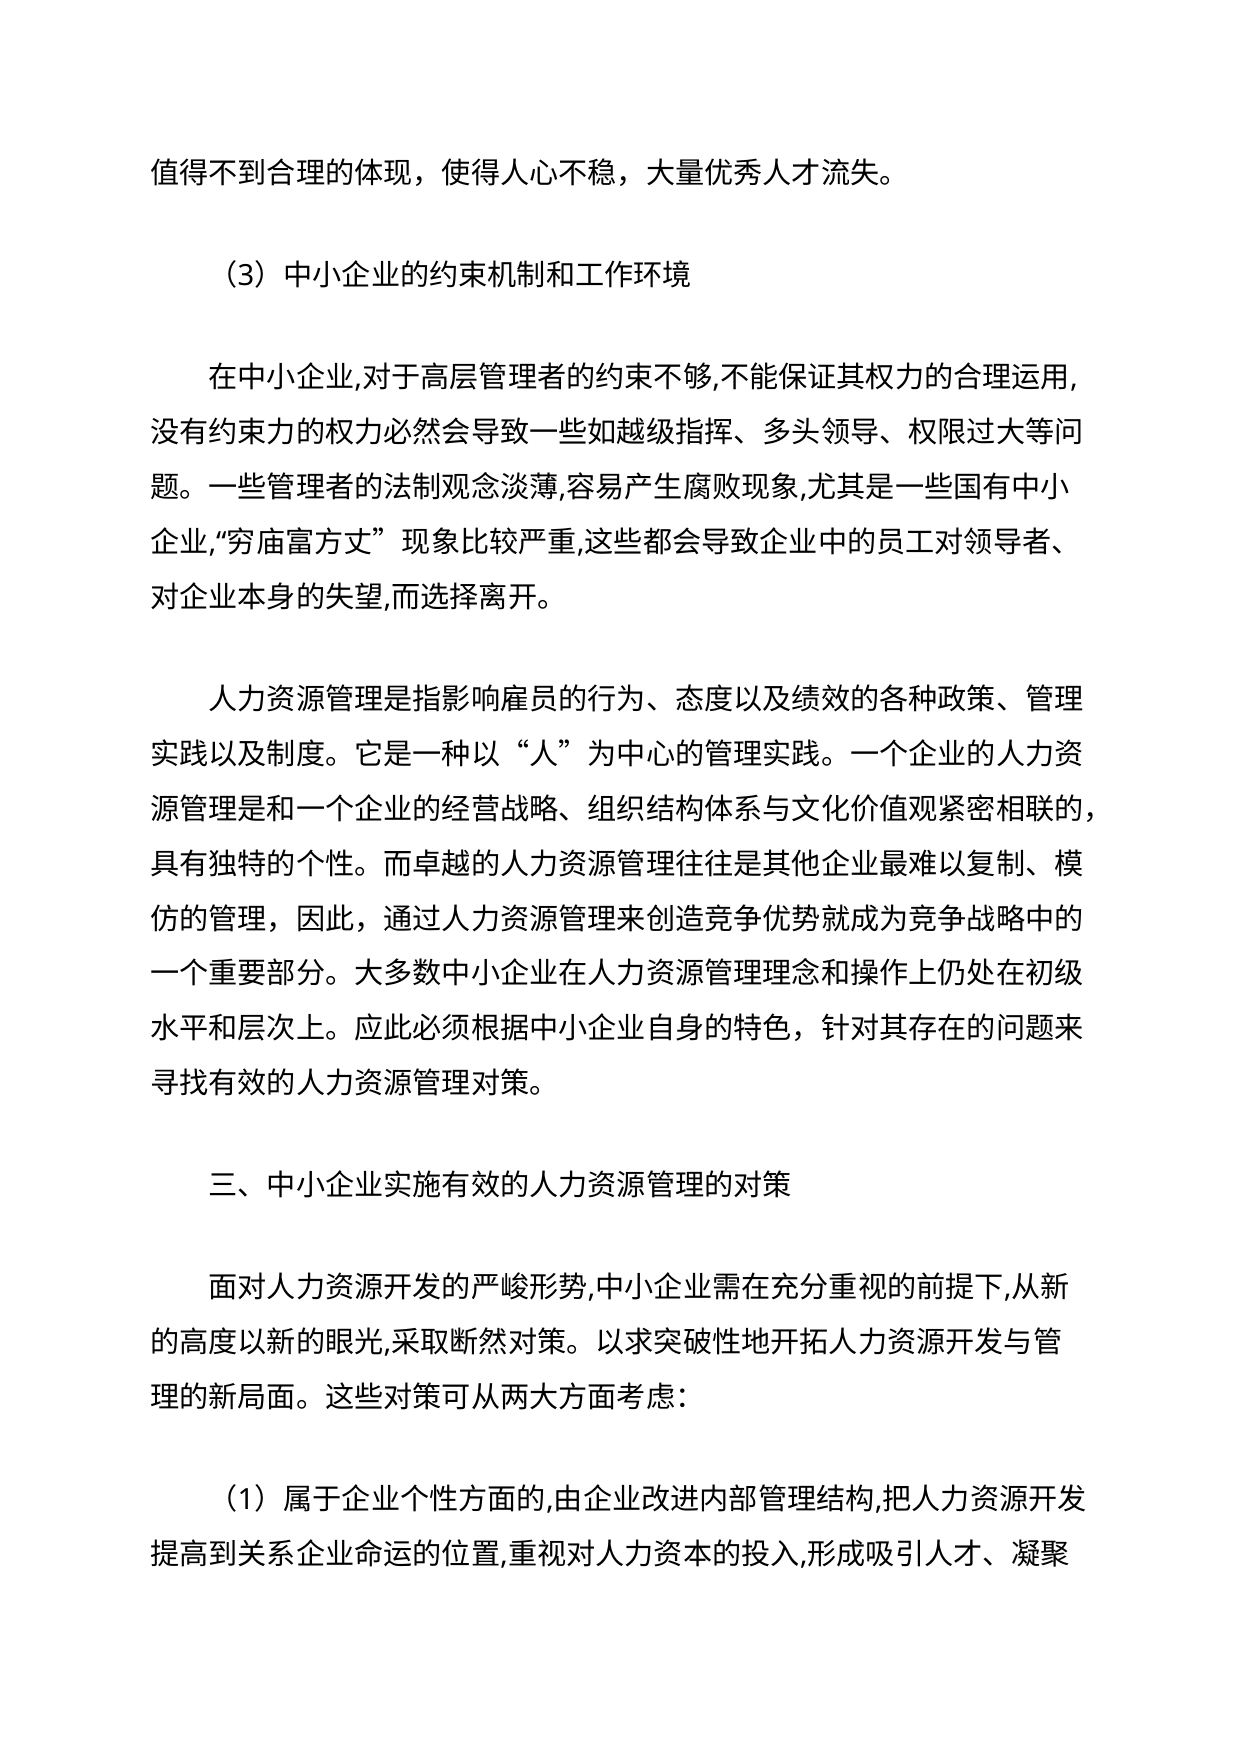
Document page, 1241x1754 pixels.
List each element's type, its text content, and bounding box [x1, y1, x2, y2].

text 三、中小企业实施有效的人力资源管理的对策 [150, 1162, 1090, 1204]
text 在中小企业,对于高层管理者的约束不够,不能保证其权力的合理运用,没有约束力的权力必然会导致一些如越级指挥、多头领导、权限过大等问题。一些管理者的法制观念淡薄,容易产生腐败现象,尤其是一些国有中小企业,“穷庙富方丈”现象比较严重,这些都会导致企业中的员工对领导者、对企业本身的失望,而选择离开。 [150, 354, 1090, 616]
text （3）中小企业的约束机制和工作环境 [150, 252, 1090, 294]
text 人力资源管理是指影响雇员的行为、态度以及绩效的各种政策、管理实践以及制度。它是一种以“人”为中心的管理实践。一个企业的人力资源管理是和一个企业的经营战略、组织结构体系与文化价值观紧密相联的，具有独特的个性。而卓越的人力资源管理往往是其他企业最难以复制、模仿的管理，因此，通过人力资源管理来创造竞争优势就成为竞争战略中的一个重要部分。大多数中小企业在人力资源管理理念和操作上仍处在初级水平和层次上。应此必须根据中小企业自身的特色，针对其存在的问题来寻找有效的人力资源管理对策。 [150, 676, 1090, 1102]
text 面对人力资源开发的严峻形势,中小企业需在充分重视的前提下,从新的高度以新的眼光,采取断然对策。以求突破性地开拓人力资源开发与管理的新局面。这些对策可从两大方面考虑： [150, 1263, 1090, 1416]
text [150, 150, 1090, 192]
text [150, 1475, 1090, 1573]
